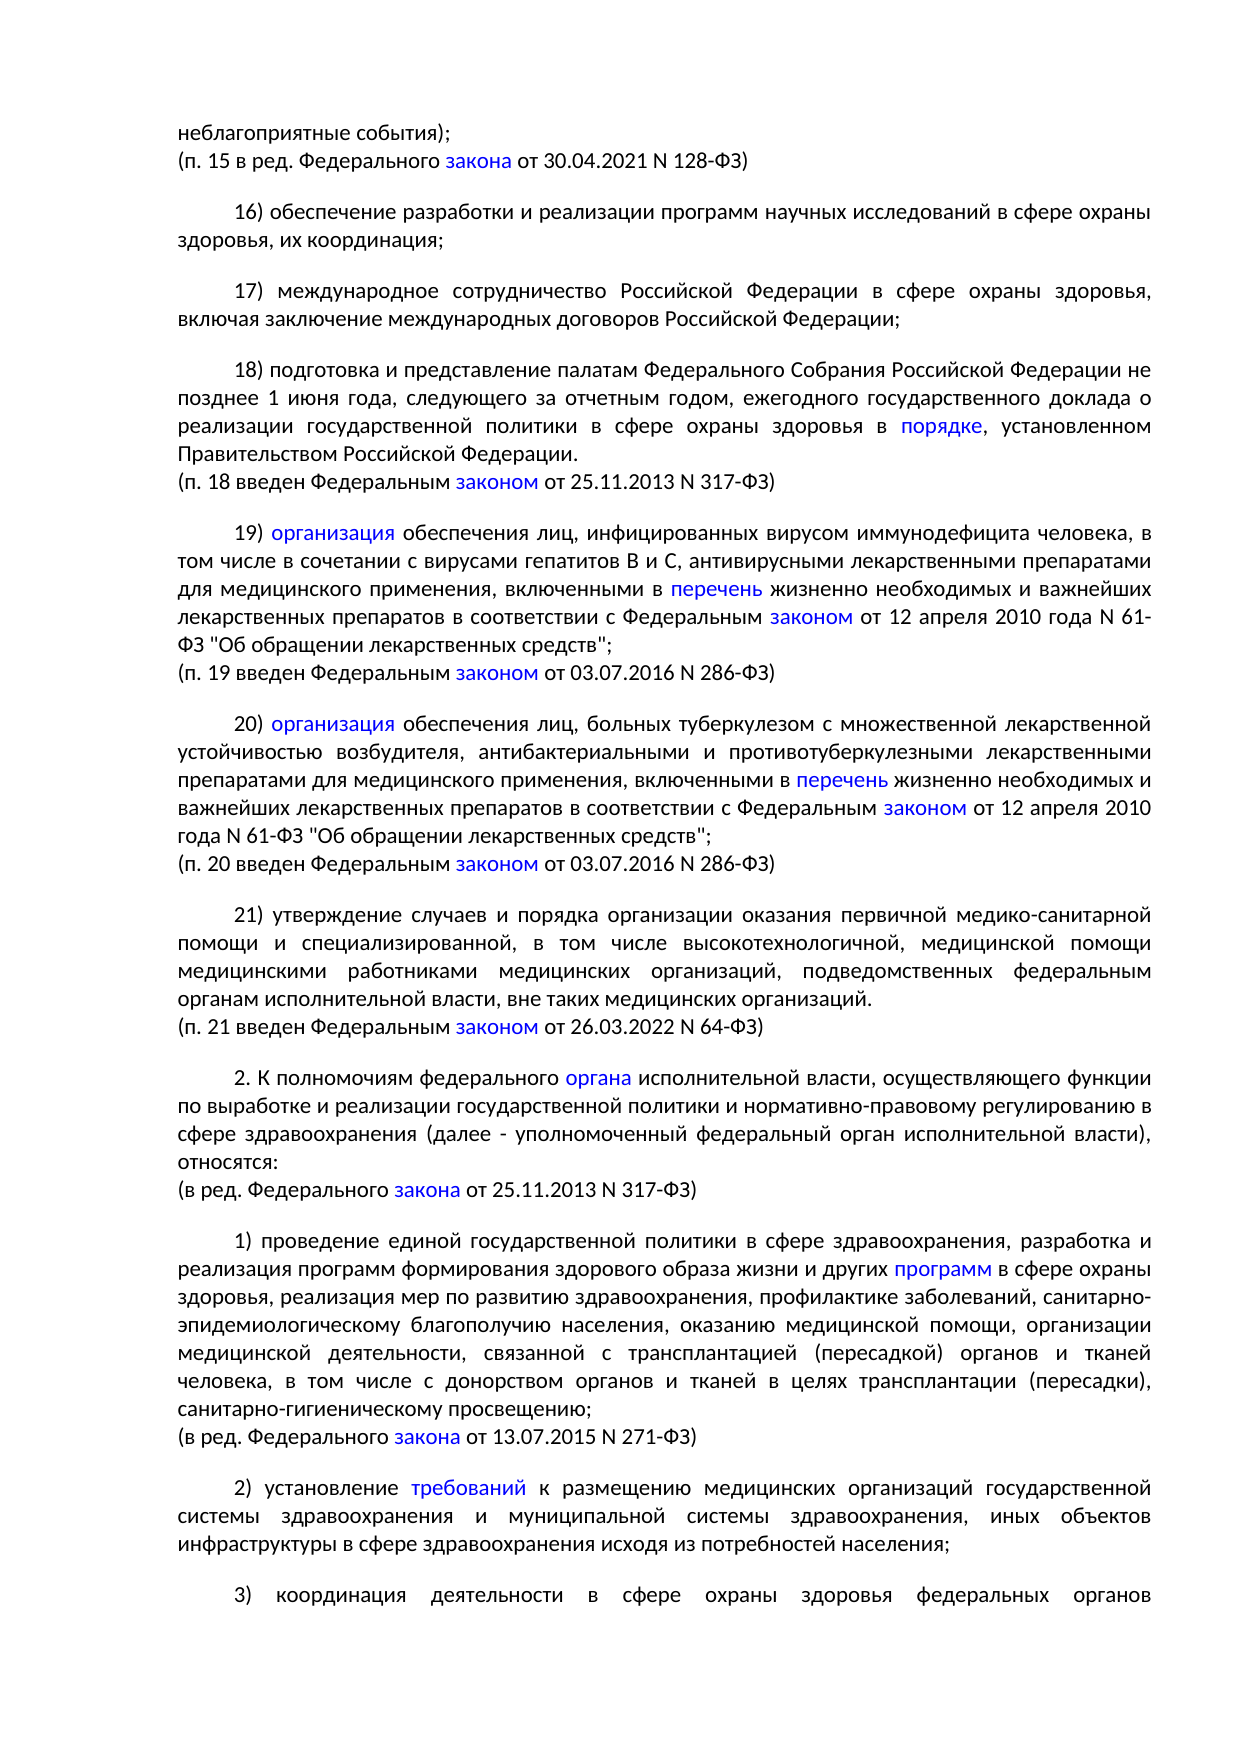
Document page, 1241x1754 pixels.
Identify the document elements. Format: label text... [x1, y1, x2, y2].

text 17) международное сотрудничество Российской Федерации в сфере охраны здоровья, включая заключение международных договоров Российской Федерации; [177, 276, 1152, 332]
text (п. 15 в ред. Федерального закона от 30.04.2021 N 128-ФЗ) [177, 146, 1152, 174]
text 2. К полномочиям федерального органа исполнительной власти, осуществляющего функции по выработке и реализации государственной политики и нормативно-правовому регулированию в сфере здравоохранения (далее - уполномоченный федеральный орган исполнительной власти), относятся: [177, 1063, 1152, 1175]
text 2) установление требований к размещению медицинских организаций государственной системы здравоохранения и муниципальной системы здравоохранения, иных объектов инфраструктуры в сфере здравоохранения исходя из потребностей населения; [177, 1473, 1152, 1557]
text (в ред. Федерального закона от 13.07.2015 N 271-ФЗ) [177, 1422, 1152, 1450]
text 1) проведение единой государственной политики в сфере здравоохранения, разработка и реализация программ формирования здорового образа жизни и других программ в сфере охраны здоровья, реализация мер по развитию здравоохранения, профилактике заболеваний, санитарно-эпидемиологическому благополучию населения, оказанию медицинской помощи, организации медицинской деятельности, связанной с трансплантацией (пересадкой) органов и тканей человека, в том числе с донорством органов и тканей в целях трансплантации (пересадки), санитарно-гигиеническому просвещению; [177, 1226, 1152, 1422]
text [177, 118, 1152, 146]
text 18) подготовка и представление палатам Федерального Собрания Российской Федерации не позднее 1 июня года, следующего за отчетным годом, ежегодного государственного доклада о реализации государственной политики в сфере охраны здоровья в порядке, установленном Правительством Российской Федерации. [177, 355, 1152, 467]
text 21) утверждение случаев и порядка организации оказания первичной медико-санитарной помощи и специализированной, в том числе высокотехнологичной, медицинской помощи медицинскими работниками медицинских организаций, подведомственных федеральным органам исполнительной власти, вне таких медицинских организаций. [177, 900, 1152, 1012]
text 20) организация обеспечения лиц, больных туберкулезом с множественной лекарственной устойчивостью возбудителя, антибактериальными и противотуберкулезными лекарственными препаратами для медицинского применения, включенными в перечень жизненно необходимых и важнейших лекарственных препаратов в соответствии с Федеральным законом от 12 апреля 2010 года N 61-ФЗ "Об обращении лекарственных средств"; [177, 709, 1152, 849]
text (п. 20 введен Федеральным законом от 03.07.2016 N 286-ФЗ) [177, 849, 1152, 877]
text 19) организация обеспечения лиц, инфицированных вирусом иммунодефицита человека, в том числе в сочетании с вирусами гепатитов B и C, антивирусными лекарственными препаратами для медицинского применения, включенными в перечень жизненно необходимых и важнейших лекарственных препаратов в соответствии с Федеральным законом от 12 апреля 2010 года N 61-ФЗ "Об обращении лекарственных средств"; [177, 518, 1152, 658]
text (п. 19 введен Федеральным законом от 03.07.2016 N 286-ФЗ) [177, 658, 1152, 686]
text 16) обеспечение разработки и реализации программ научных исследований в сфере охраны здоровья, их координация; [177, 197, 1152, 253]
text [177, 1580, 1152, 1608]
text (п. 18 введен Федеральным законом от 25.11.2013 N 317-ФЗ) [177, 467, 1152, 495]
text (п. 21 введен Федеральным законом от 26.03.2022 N 64-ФЗ) [177, 1012, 1152, 1040]
text (в ред. Федерального закона от 25.11.2013 N 317-ФЗ) [177, 1175, 1152, 1203]
